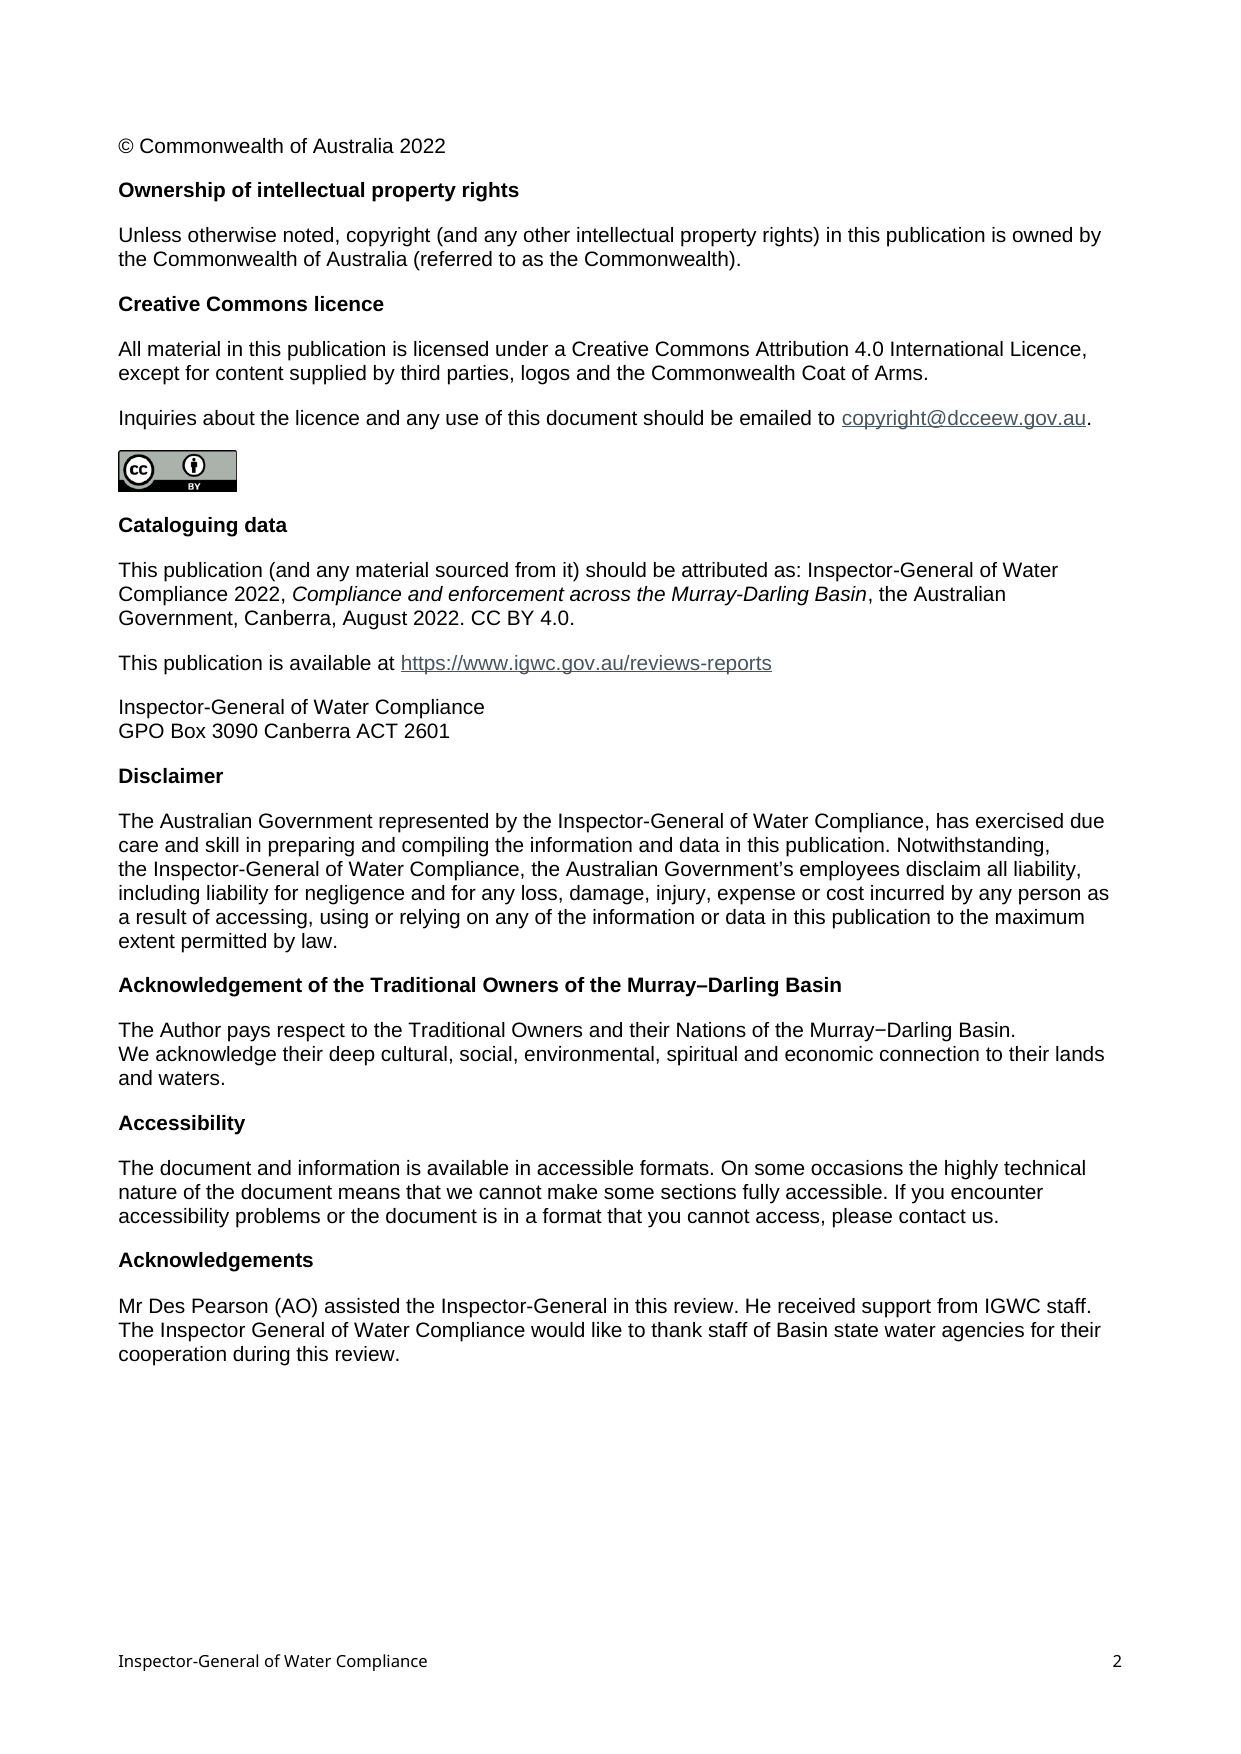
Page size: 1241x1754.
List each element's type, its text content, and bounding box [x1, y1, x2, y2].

text Inspector-General of Water Compliance GPO Box 3090 Canberra ACT 2601 [118, 695, 1122, 743]
picture [118, 450, 237, 492]
text Unless otherwise noted, copyright (and any other intellectual property rights) in this publication is owned by the Commonwealth of Australia (referred to as the Commonwealth). [118, 223, 1122, 271]
text © Commonwealth of Australia 2022 [118, 133, 1122, 157]
text Ownership of intellectual property rights [118, 178, 1122, 202]
text Disclaimer [118, 764, 1122, 788]
text The document and information is available in accessible formats. On some occasions the highly technical nature of the document means that we cannot make some sections fully accessible. If you encounter accessibility problems or the document is in a format that you cannot access, please contact us. [118, 1156, 1122, 1227]
text Cataloguing data [118, 513, 1122, 537]
text This publication (and any material sourced from it) should be attributed as: Inspector-General of Water Compliance 2022, Compliance and enforcement across the Murray-Darling Basin, the Australian Government, Canberra, August 2022. CC BY 4.0. [118, 558, 1122, 629]
text The Australian Government represented by the Inspector-General of Water Compliance, has exercised due care and skill in preparing and compiling the information and data in this publication. Notwithstanding, the Inspector-General of Water Compliance, the Australian Government’s employees disclaim all liability, including liability for negligence and for any loss, damage, injury, expense or cost incurred by any person as a result of accessing, using or relying on any of the information or data in this publication to the maximum extent permitted by law. [118, 809, 1122, 952]
text The Author pays respect to the Traditional Owners and their Nations of the Murray−Darling Basin. We acknowledge their deep cultural, social, environmental, spiritual and economic connection to their lands and waters. [118, 1018, 1122, 1090]
text Acknowledgements [118, 1248, 1122, 1272]
text This publication is available at https://www.igwc.gov.au/reviews-reports [118, 650, 1122, 674]
text Creative Commons licence [118, 292, 1122, 316]
text Inquiries about the licence and any use of this document should be emailed to copyright@dcceew.gov.au. [118, 405, 1122, 429]
text Mr Des Pearson (AO) assisted the Inspector-General in this review. He received support from IGWC staff. [118, 1294, 1122, 1318]
text The Inspector General of Water Compliance would like to thank staff of Basin state water agencies for their cooperation during this review. [118, 1318, 1122, 1366]
text Acknowledgement of the Traditional Owners of the Murray–Darling Basin [118, 973, 1122, 997]
text All material in this publication is licensed under a Creative Commons Attribution 4.0 International Licence, except for content supplied by third parties, logos and the Commonwealth Coat of Arms. [118, 337, 1122, 384]
text Accessibility [118, 1111, 1122, 1135]
